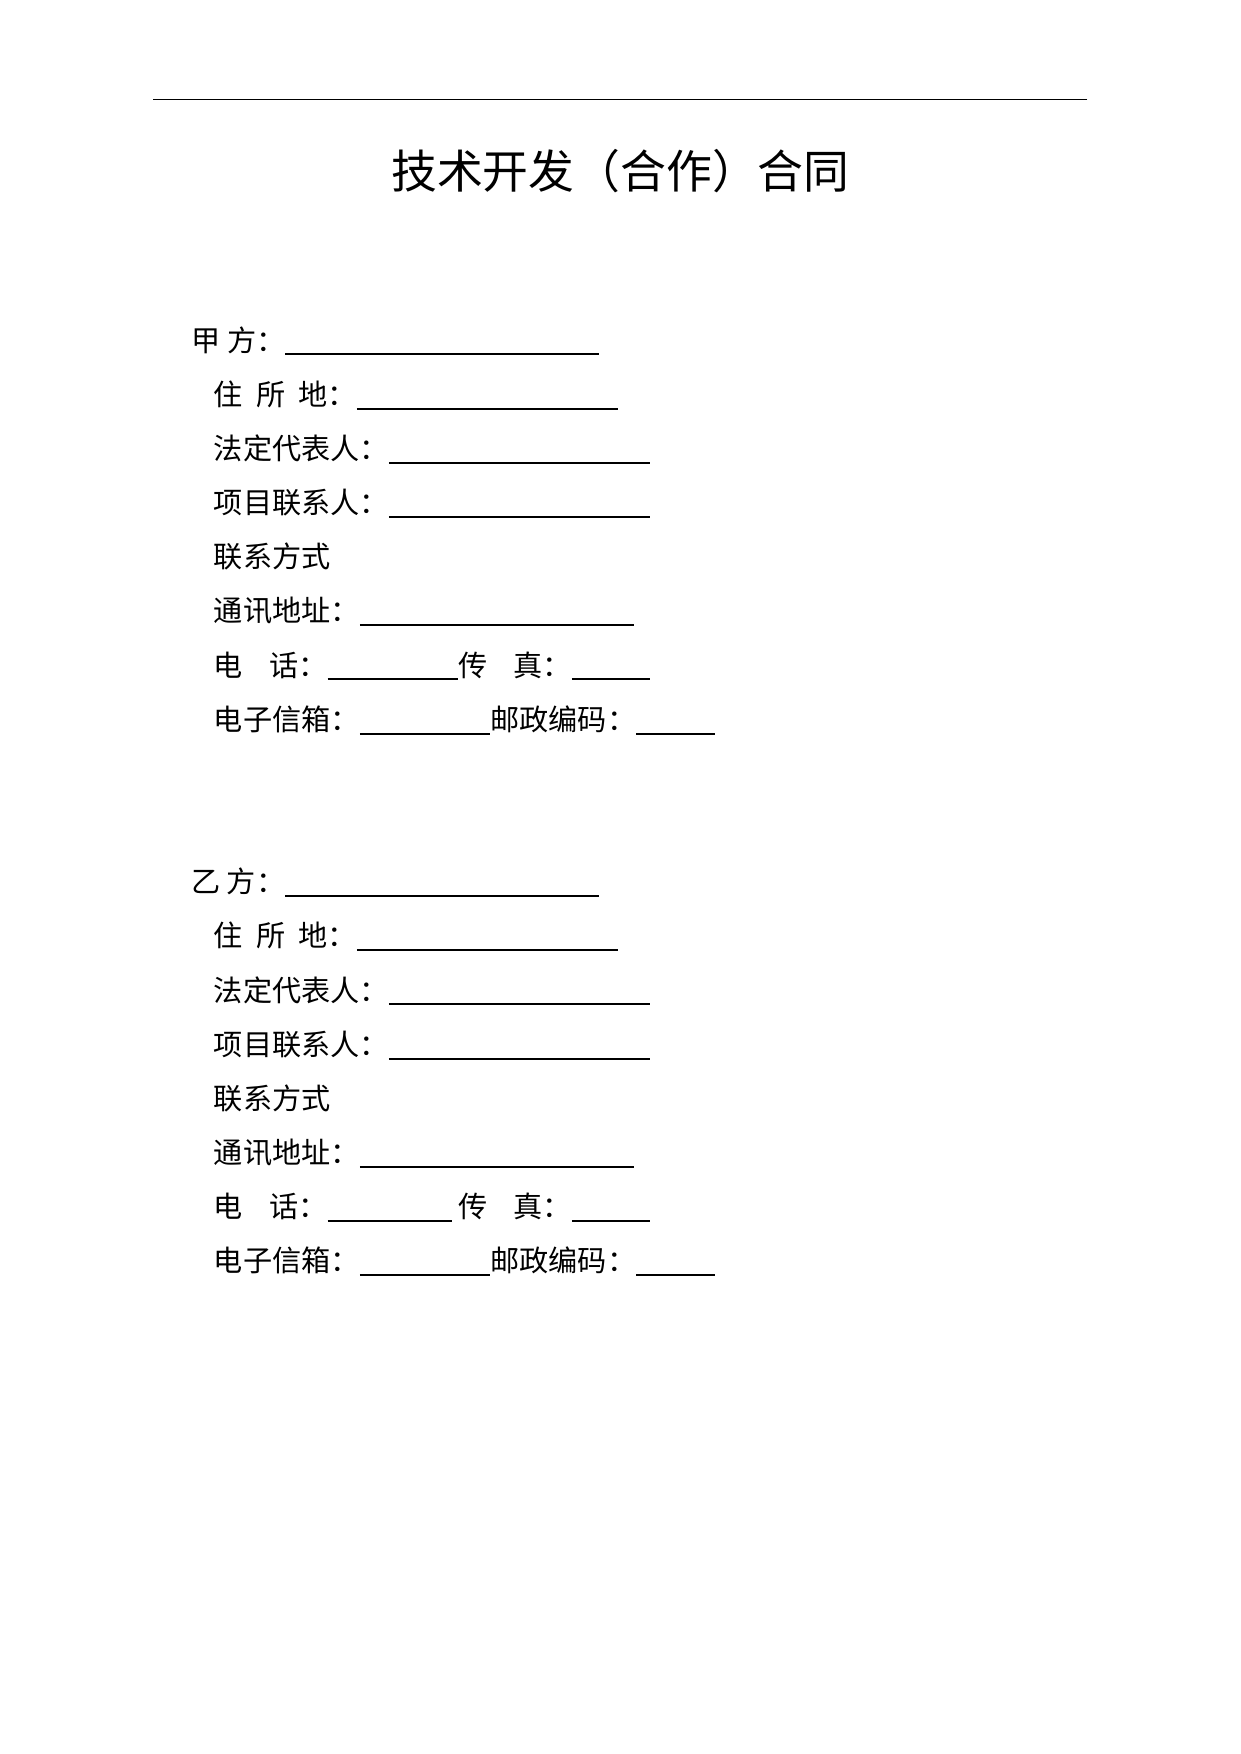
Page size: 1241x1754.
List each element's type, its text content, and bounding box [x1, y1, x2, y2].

list 电子信箱： 邮政编码： [153, 687, 1087, 741]
text 法定代表人： [153, 416, 1087, 470]
text 电 话： 传 真： [153, 633, 1087, 687]
text 技术开发（合作）合同 [153, 136, 1087, 202]
text 甲 方： [153, 308, 1087, 362]
text 通讯地址： [153, 578, 1087, 633]
text 联系方式 [153, 524, 1087, 578]
text 法定代表人： [153, 958, 1087, 1012]
text 项目联系人： [153, 470, 1087, 524]
text 通讯地址： [153, 1120, 1087, 1174]
text 住 所 地： [153, 903, 1087, 958]
text 电子信箱： 邮政编码： [153, 1228, 1087, 1283]
text 乙 方： [153, 849, 1087, 903]
text 住 所 地： [153, 362, 1087, 416]
text 电 话： 传 真： [153, 1174, 1087, 1228]
list 项目联系人： [153, 1012, 1087, 1066]
text 联系方式 [153, 1066, 1087, 1120]
